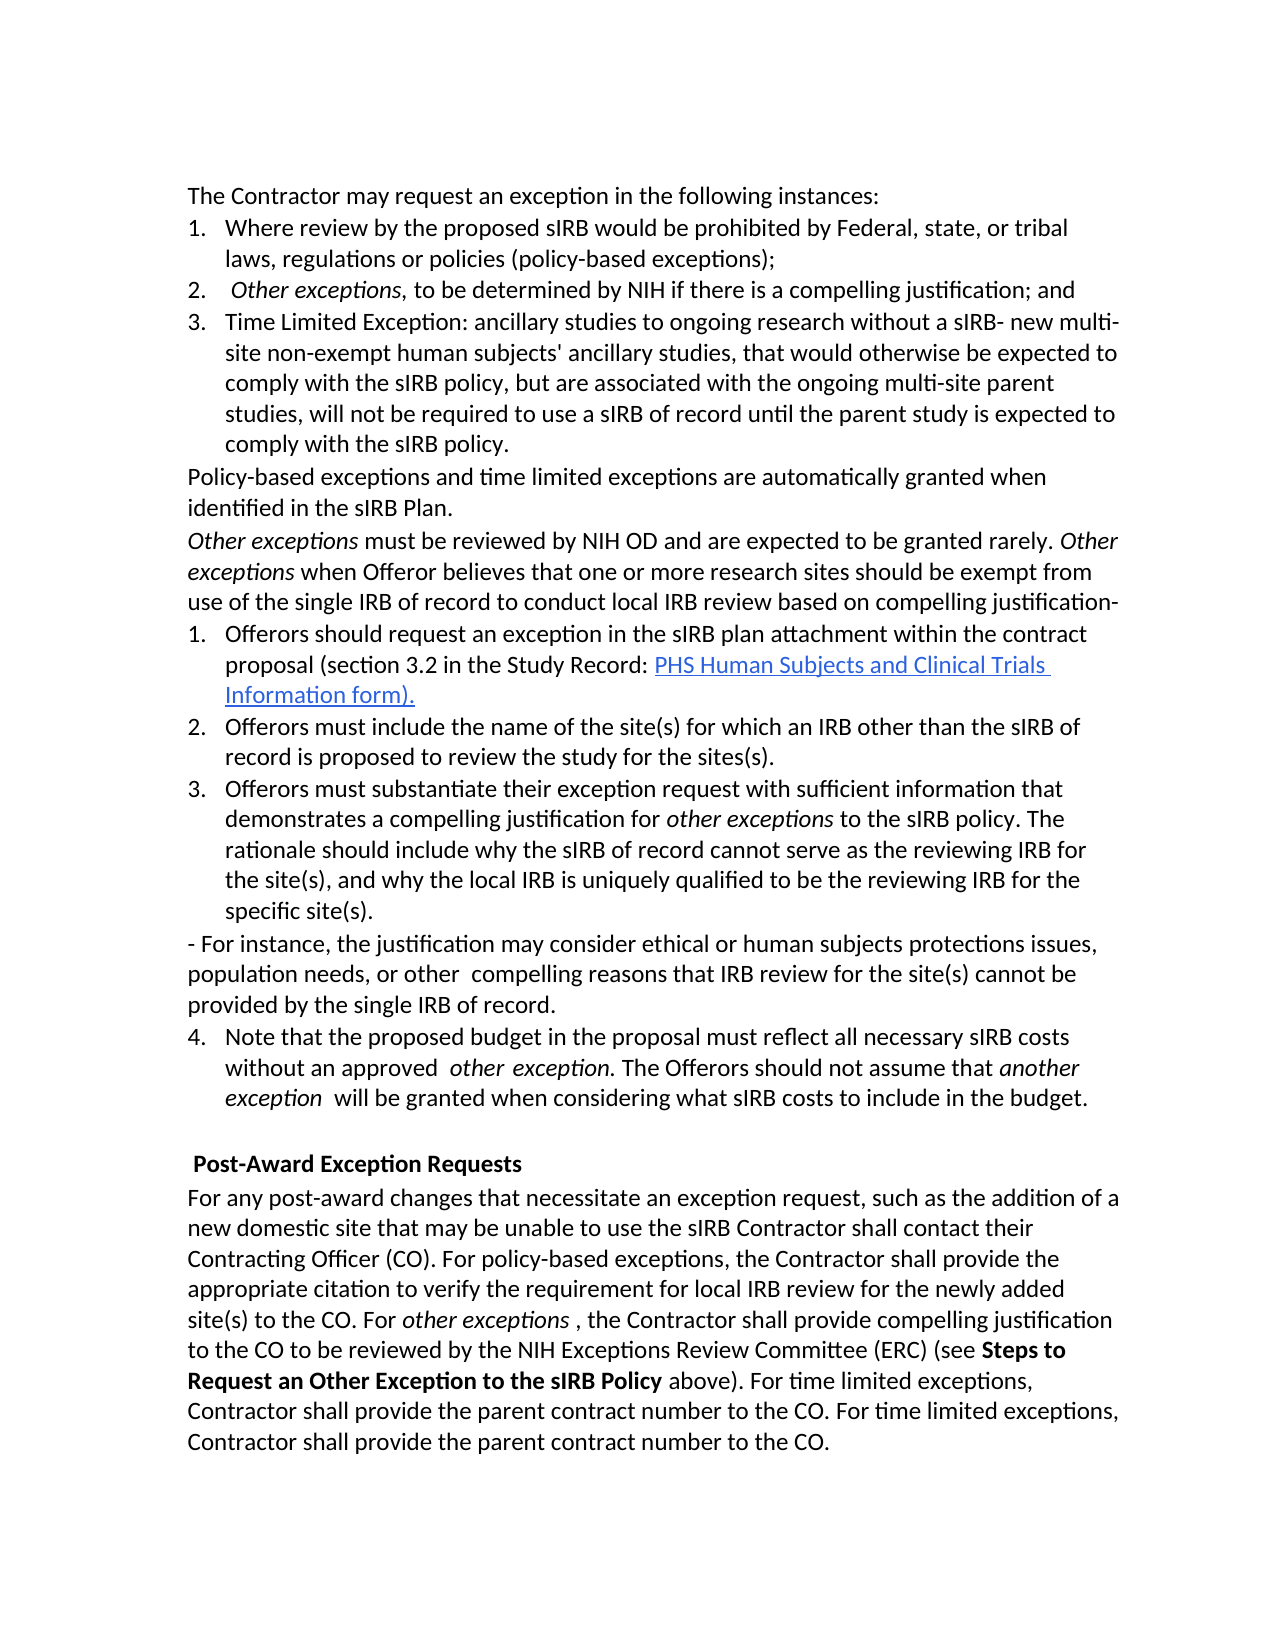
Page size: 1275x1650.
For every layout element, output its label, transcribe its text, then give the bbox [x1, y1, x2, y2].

list Where review by the proposed sIRB would be prohibited by Federal, state, or tribal laws, regulations or policies (policy-based exceptions); [187, 213, 1125, 274]
text Post-Award Exception Requests [187, 1148, 1125, 1179]
list Offerors should request an exception in the sIRB plan attachment within the contract proposal (section 3.2 in the Study Record: PHS Human Subjects and Clinical Trials Information form). [187, 618, 1125, 710]
text - For instance, the justification may consider ethical or human subjects protections issues, population needs, or other compelling reasons that IRB review for the site(s) cannot be provided by the single IRB of record. [187, 928, 1125, 1020]
text For any post-award changes that necessitate an exception request, such as the addition of a new domestic site that may be unable to use the sIRB Contractor shall contact their Contracting Officer (CO). For policy-based exceptions, the Contractor shall provide the appropriate citation to verify the requirement for local IRB review for the newly added site(s) to the CO. For other exceptions , the Contractor shall provide compelling justification to the CO to be reviewed by the NIH Exceptions Review Committee (ERC) (see Steps to Request an Other Exception to the sIRB Policy above). For time limited exceptions, Contractor shall provide the parent contract number to the CO. For time limited exceptions, Contractor shall provide the parent contract number to the CO. [187, 1182, 1125, 1456]
text Other exceptions must be reviewed by NIH OD and are expected to be granted rarely. Other exceptions when Offeror believes that one or more research sites should be exempt from use of the single IRB of record to conduct local IRB review based on compelling justification- [187, 525, 1125, 617]
list Note that the proposed budget in the proposal must reflect all necessary sIRB costs without an approved other exception. The Offerors should not assume that another exception will be granted when considering what sIRB costs to include in the budget. [187, 1021, 1125, 1113]
list Other exceptions, to be determined by NIH if there is a compelling justification; and [187, 275, 1125, 305]
text Policy-based exceptions and time limited exceptions are automatically granted when identified in the sIRB Plan. [187, 461, 1125, 522]
list Offerors must substantiate their exception request with sufficient information that demonstrates a compelling justification for other exceptions to the sIRB policy. The rationale should include why the sIRB of record cannot serve as the reviewing IRB for the site(s), and why the local IRB is uniquely qualified to be the reviewing IRB for the specific site(s). [187, 773, 1125, 926]
list Offerors must include the name of the site(s) for which an IRB other than the sIRB of record is proposed to review the study for the sites(s). [187, 711, 1125, 772]
list Time Limited Exception: ancillary studies to ongoing research without a sIRB- new multi-site non-exempt human subjects' ancillary studies, that would otherwise be expected to comply with the sIRB policy, but are associated with the ongoing multi-site parent studies, will not be required to use a sIRB of record until the parent study is expected to comply with the sIRB policy. [187, 306, 1125, 459]
text The Contractor may request an exception in the following instances: [187, 150, 1125, 211]
